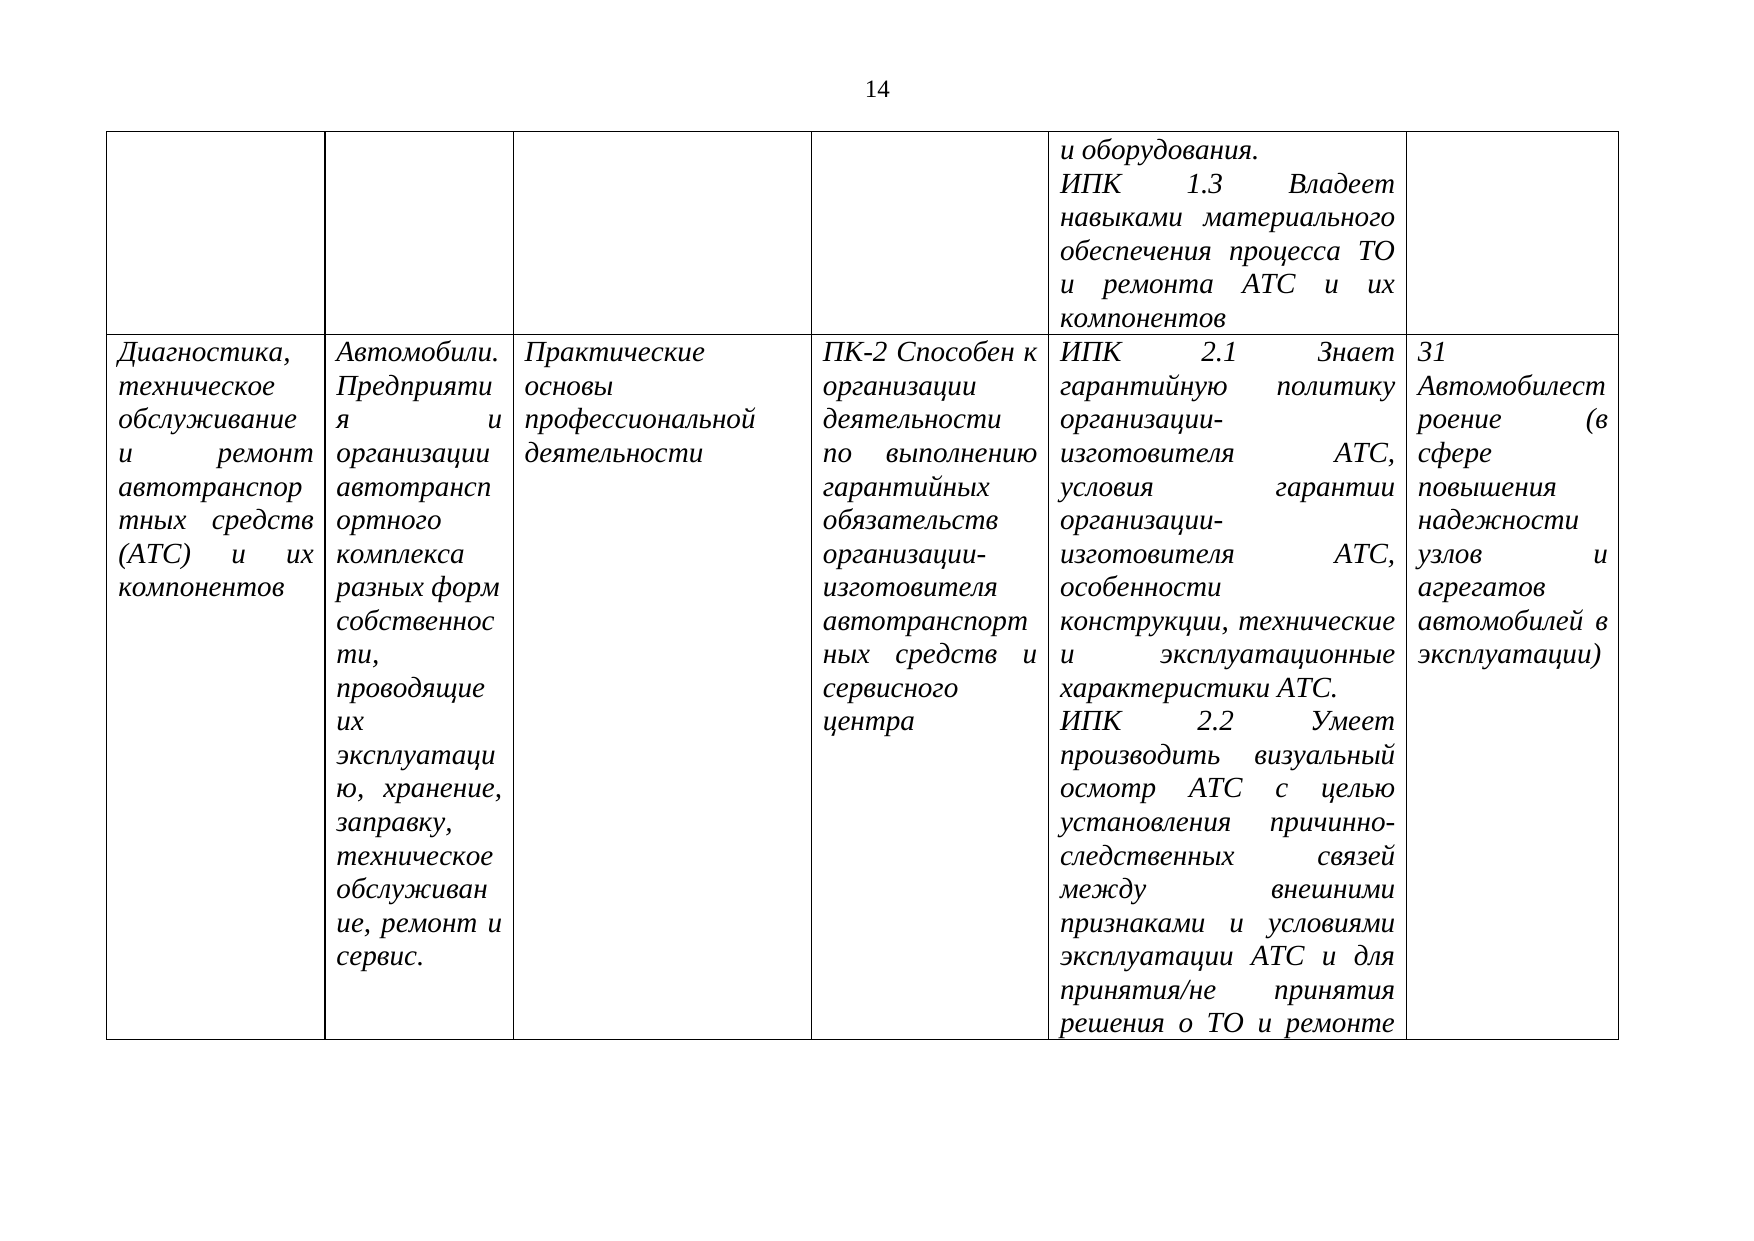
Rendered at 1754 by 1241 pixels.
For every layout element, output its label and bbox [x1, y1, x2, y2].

table_cell [107, 132, 324, 333]
table_cell [1049, 132, 1406, 333]
table_cell [107, 335, 324, 1039]
table_cell [812, 335, 1048, 1039]
table_cell [326, 132, 513, 333]
table_cell [514, 335, 811, 1039]
table_cell [326, 335, 513, 1039]
table_cell [1049, 335, 1406, 1039]
table_cell [1407, 335, 1618, 1039]
table_cell [812, 132, 1048, 333]
table_cell [514, 132, 811, 333]
table_cell [1407, 132, 1618, 333]
